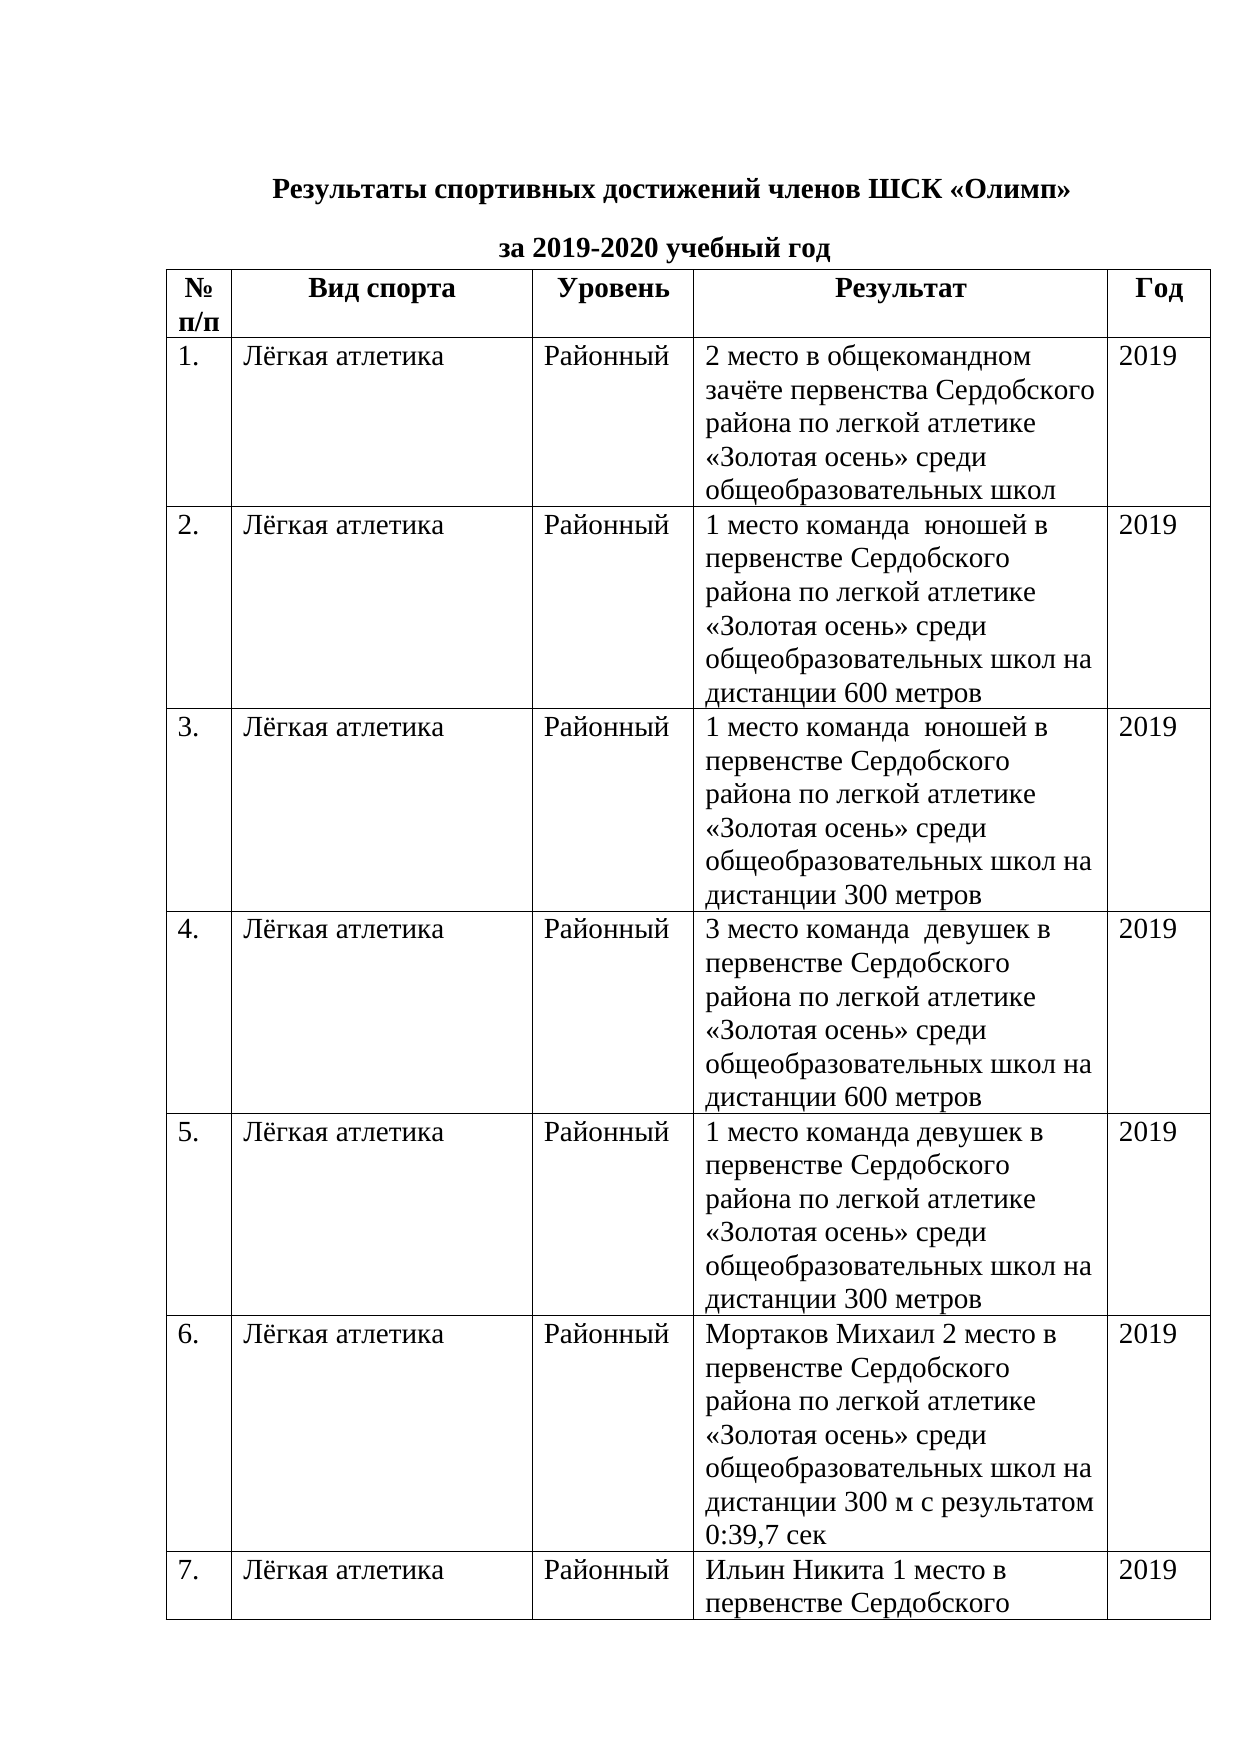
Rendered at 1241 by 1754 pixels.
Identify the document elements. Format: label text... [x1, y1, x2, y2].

table_cell 4. [167, 912, 231, 1113]
table_cell Лёгкая атлетика [232, 338, 532, 506]
table_header № п/п [167, 270, 231, 337]
table_cell Районный [533, 912, 693, 1113]
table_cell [694, 1552, 1107, 1619]
table_cell Районный [533, 709, 693, 911]
table_cell Районный [533, 338, 693, 506]
table_cell 2019 [1108, 1552, 1210, 1619]
table_cell 1. [167, 338, 231, 506]
table_cell 3. [167, 709, 231, 911]
table_cell 1 место команда юношей в первенстве Сердобского района по легкой атлетике «Золотая осень» среди общеобразовательных школ на дистанции 600 метров [694, 507, 1107, 708]
text за 2019-2020 учебный год [177, 231, 1152, 264]
table_cell Лёгкая атлетика [232, 1316, 532, 1551]
table_cell 2019 [1108, 1114, 1210, 1315]
table_cell 1 место команда девушек в первенстве Сердобского района по легкой атлетике «Золотая осень» среди общеобразовательных школ на дистанции 300 метров [694, 1114, 1107, 1315]
table_cell 1 место команда юношей в первенстве Сердобского района по легкой атлетике «Золотая осень» среди общеобразовательных школ на дистанции 300 метров [694, 709, 1107, 911]
table_cell Районный [533, 507, 693, 708]
table_header Год [1108, 270, 1210, 337]
table_header Вид спорта [232, 270, 532, 337]
table_header Результат [694, 270, 1107, 337]
text Результаты спортивных достижений членов ШСК «Олимп» [177, 171, 1152, 205]
table_cell Лёгкая атлетика [232, 912, 532, 1113]
table_cell 2019 [1108, 709, 1210, 911]
table_cell Мортаков Михаил 2 место в первенстве Сердобского района по легкой атлетике «Золотая осень» среди общеобразовательных школ на дистанции 300 м с результатом 0:39,7 сек [694, 1316, 1107, 1551]
table_cell Районный [533, 1552, 693, 1619]
table_cell Лёгкая атлетика [232, 1114, 532, 1315]
table_cell 2 место в общекомандном зачёте первенства Сердобского района по легкой атлетике «Золотая осень» среди общеобразовательных школ [694, 338, 1107, 506]
table_cell Районный [533, 1316, 693, 1551]
table_cell 7. [167, 1552, 231, 1619]
table_header Уровень [533, 270, 693, 337]
table_cell 2. [167, 507, 231, 708]
table_cell 2019 [1108, 507, 1210, 708]
table_cell Лёгкая атлетика [232, 507, 532, 708]
table_cell 5. [167, 1114, 231, 1315]
table_cell Районный [533, 1114, 693, 1315]
table_cell Лёгкая атлетика [232, 1552, 532, 1619]
table_cell 6. [167, 1316, 231, 1551]
table_cell Лёгкая атлетика [232, 709, 532, 911]
table_cell 2019 [1108, 1316, 1210, 1551]
table_cell 2019 [1108, 338, 1210, 506]
table_cell 2019 [1108, 912, 1210, 1113]
table_cell 3 место команда девушек в первенстве Сердобского района по легкой атлетике «Золотая осень» среди общеобразовательных школ на дистанции 600 метров [694, 912, 1107, 1113]
